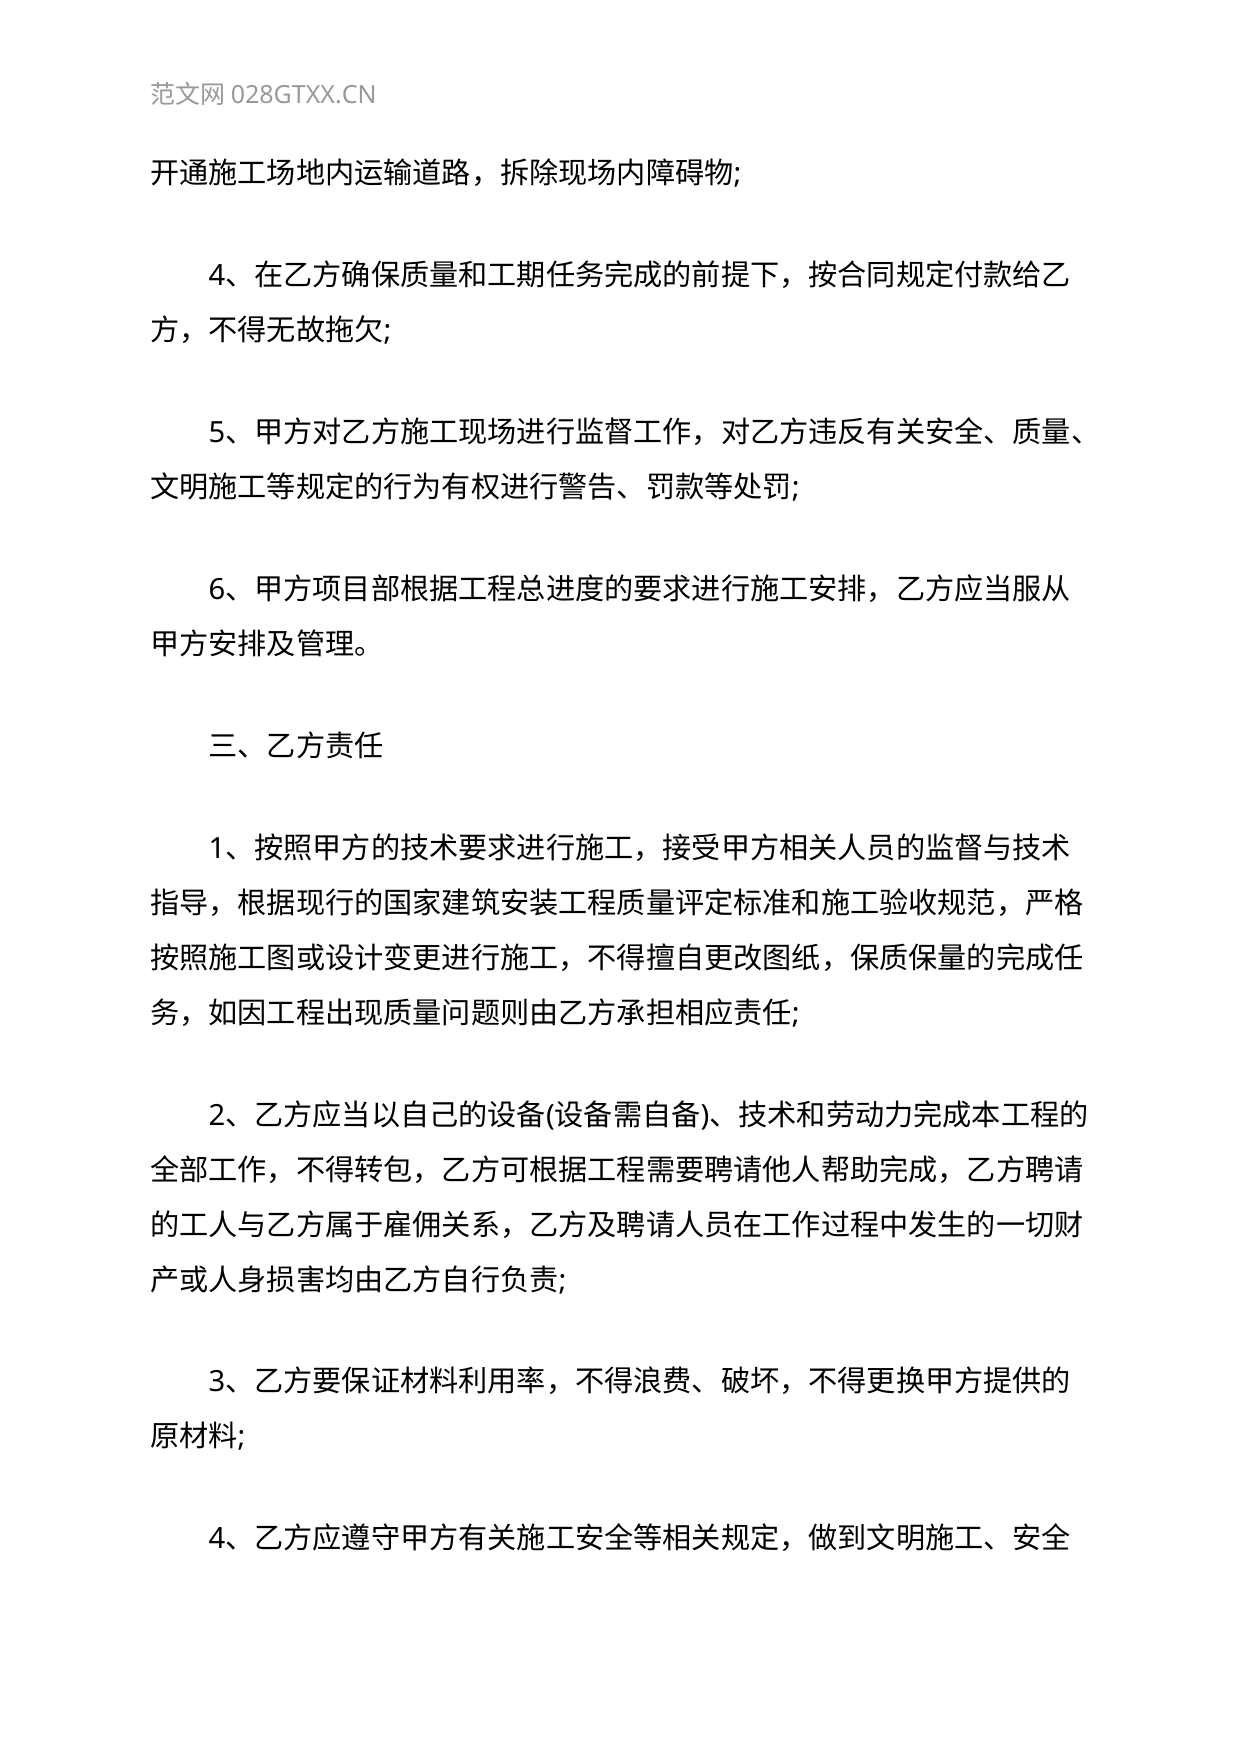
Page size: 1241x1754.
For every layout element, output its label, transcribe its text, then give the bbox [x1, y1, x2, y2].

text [150, 1515, 1090, 1557]
text 3、乙方要保证材料利用率，不得浪费、破坏，不得更换甲方提供的原材料; [150, 1358, 1090, 1455]
text 三、乙方责任 [150, 723, 1090, 765]
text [150, 150, 1090, 192]
text 6、甲方项目部根据工程总进度的要求进行施工安排，乙方应当服从甲方安排及管理。 [150, 566, 1090, 663]
text 2、乙方应当以自己的设备(设备需自备)、技术和劳动力完成本工程的全部工作，不得转包，乙方可根据工程需要聘请他人帮助完成，乙方聘请的工人与乙方属于雇佣关系，乙方及聘请人员在工作过程中发生的一切财产或人身损害均由乙方自行负责; [150, 1091, 1090, 1298]
text 5、甲方对乙方施工现场进行监督工作，对乙方违反有关安全、质量、文明施工等规定的行为有权进行警告、罚款等处罚; [150, 409, 1090, 506]
text 4、在乙方确保质量和工期任务完成的前提下，按合同规定付款给乙方，不得无故拖欠; [150, 252, 1090, 349]
text 1、按照甲方的技术要求进行施工，接受甲方相关人员的监督与技术指导，根据现行的国家建筑安装工程质量评定标准和施工验收规范，严格按照施工图或设计变更进行施工，不得擅自更改图纸，保质保量的完成任务，如因工程出现质量问题则由乙方承担相应责任; [150, 824, 1090, 1032]
